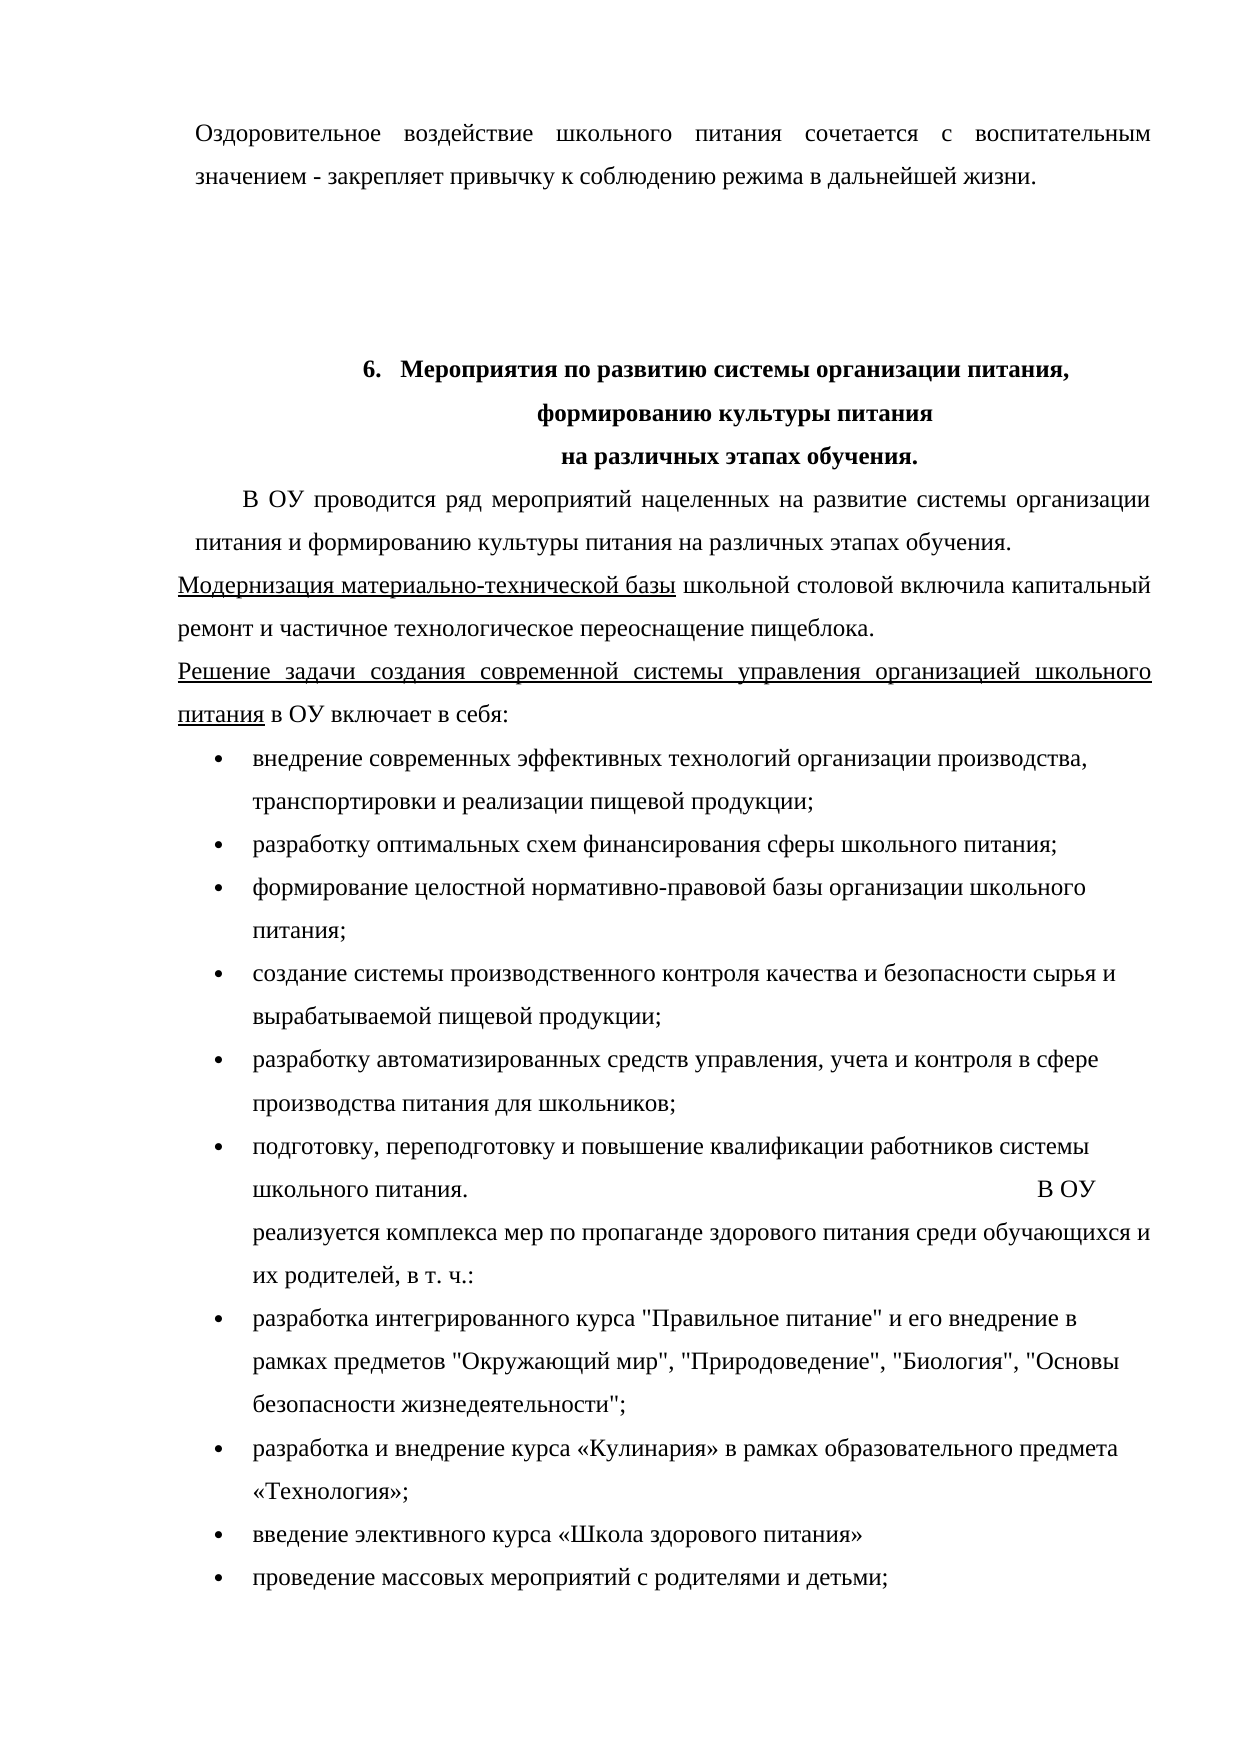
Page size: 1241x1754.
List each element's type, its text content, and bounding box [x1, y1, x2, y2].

text Модернизация материально-технической базы школьной столовой включила капитальный ремонт и частичное технологическое переоснащение пищеблока. [177, 570, 1152, 642]
list формирование целостной нормативно-правовой базы организации школьного питания; [215, 872, 1152, 944]
text Решение задачи создания современной системы управления организацией школьного питания в ОУ включает в себя: [177, 656, 1152, 681]
list разработку автоматизированных средств управления, учета и контроля в сфере производства питания для школьников; [215, 1044, 1152, 1116]
list разработка интегрированного курса "Правильное питание" и его внедрение в рамках предметов "Окружающий мир", "Природоведение", "Биология", "Основы безопасности жизнедеятельности"; [215, 1303, 1152, 1418]
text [195, 118, 1152, 190]
list 6. Мероприятия по развитию системы организации питания, формированию культуры питания [281, 354, 1152, 426]
list на различных этапах обучения. [327, 441, 1152, 469]
list внедрение современных эффективных технологий организации производства, транспортировки и реализации пищевой продукции; [215, 743, 1152, 814]
list создание системы производственного контроля качества и безопасности сырья и вырабатываемой пищевой продукции; [215, 958, 1152, 1030]
list введение элективного курса «Школа здорового питания» [215, 1519, 1152, 1548]
list разработку оптимальных схем финансирования сферы школьного питания; [215, 829, 1152, 858]
text В ОУ проводится ряд мероприятий нацеленных на развитие системы организации питания и формированию культуры питания на различных этапах обучения. [195, 484, 1152, 556]
list разработка и внедрение курса «Кулинария» в рамках образовательного предмета «Технология»; [215, 1433, 1152, 1504]
list подготовку, переподготовку и повышение квалификации работников системы школьного питания. В ОУ реализуется комплекса мер по пропаганде здорового питания среди обучающихся и их родителей, в т. ч.: [215, 1131, 1152, 1289]
text Решение задачи создания современной системы управления организацией школьного питания в ОУ включает в себя: [177, 682, 1152, 728]
list проведение массовых мероприятий с родителями и детьми; [215, 1562, 1152, 1591]
